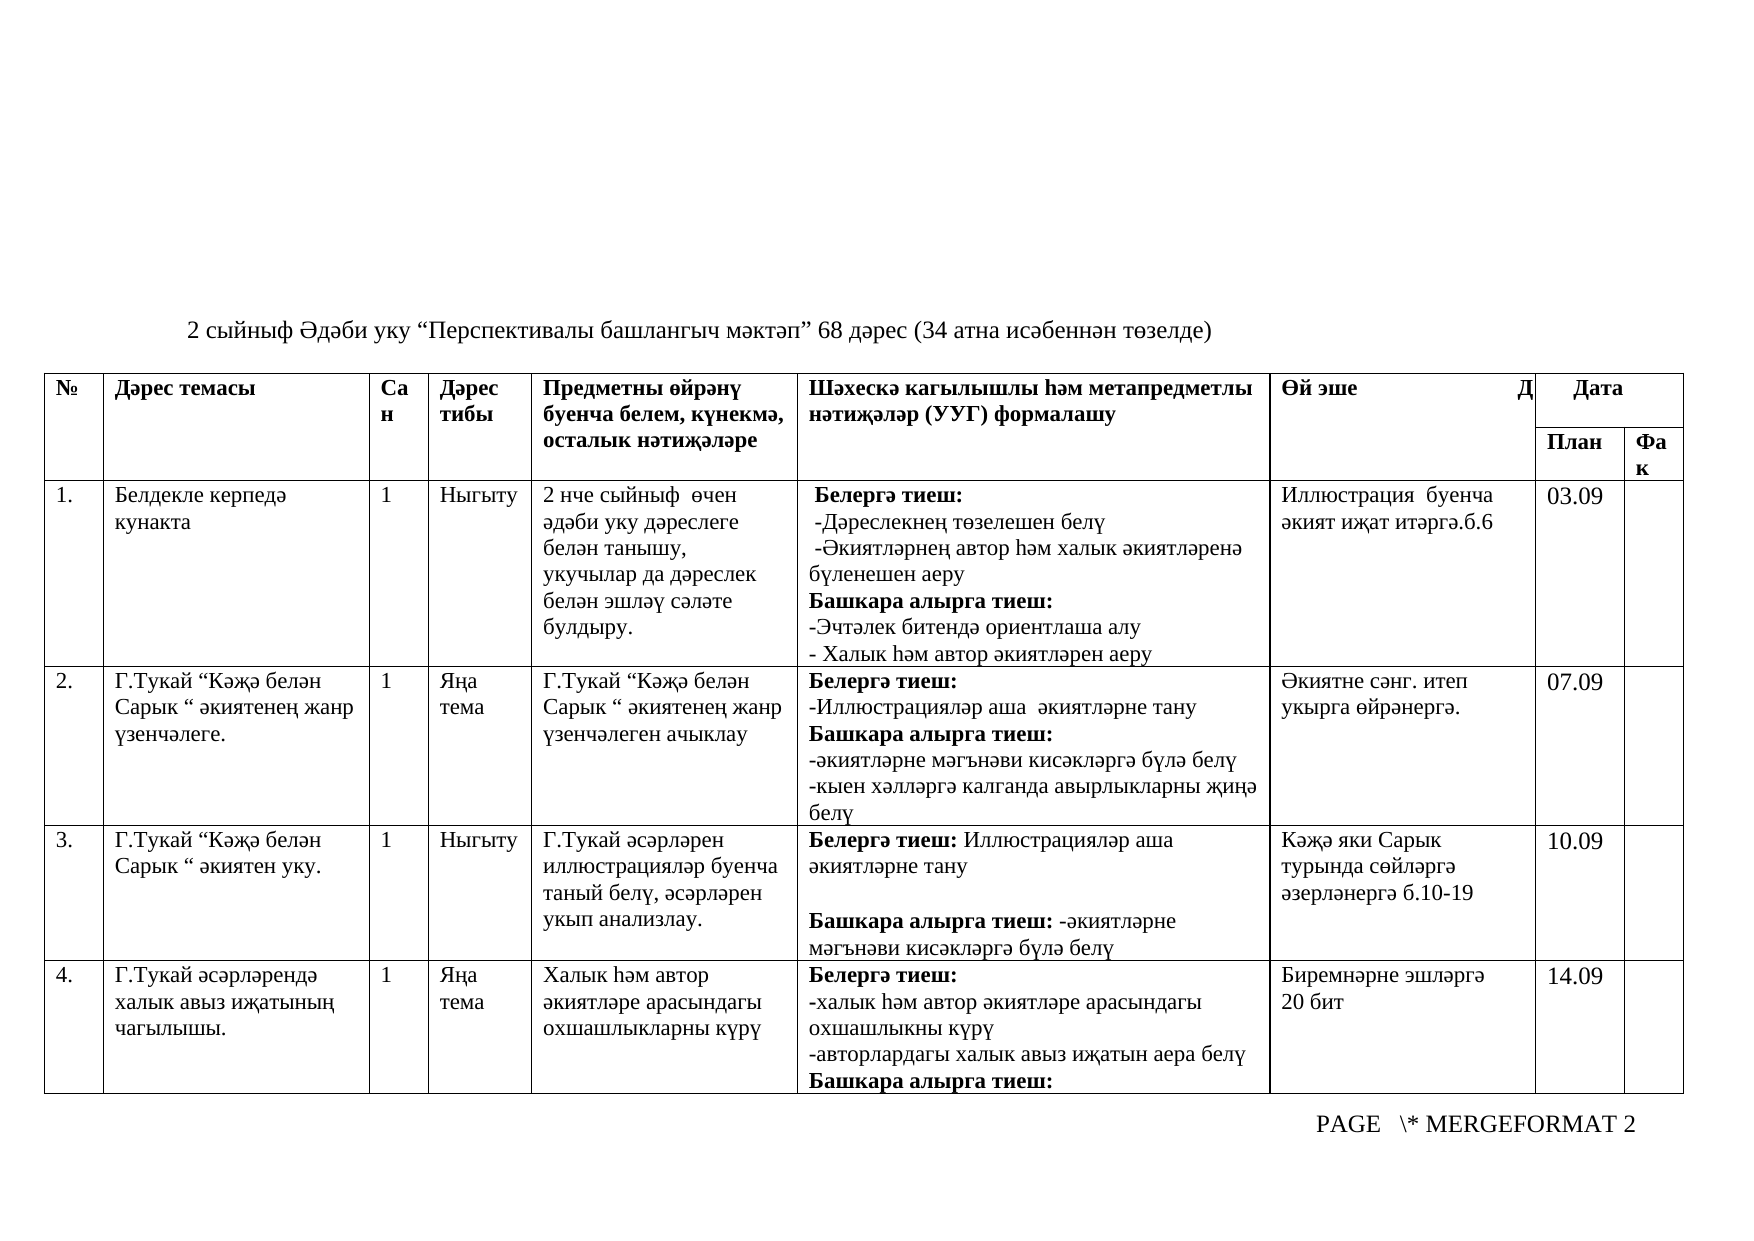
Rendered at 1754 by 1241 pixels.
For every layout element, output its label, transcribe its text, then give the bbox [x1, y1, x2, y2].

table_cell Белергә тиеш: Иллюстрацияләр аша әкиятләрне тану Башкара алырга тиеш: -әкиятләрне мәгънәви кисәкләргә бүлә белү [798, 826, 1269, 960]
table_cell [798, 961, 1269, 1093]
table_cell 1 [370, 961, 428, 1093]
table_cell Г.Тукай әсәрләрен иллюстрацияләр буенча таный белү, әсәрләрен укып анализлау. [532, 826, 797, 960]
table_cell Яңа тема [429, 961, 531, 1093]
table_cell Ныгыту [429, 481, 531, 666]
table_cell Г.Тукай “Кәҗә белән Сарык “ әкиятен уку. [104, 826, 369, 960]
table_cell 1 [370, 481, 428, 666]
table_cell 1. [45, 481, 103, 666]
table_cell [1625, 667, 1683, 825]
table_cell Ныгыту [429, 826, 531, 960]
table_cell [1625, 481, 1683, 666]
table_cell 4. [45, 961, 103, 1093]
table_header № [45, 374, 103, 480]
table_cell Г.Тукай “Кәҗә белән Сарык “ әкиятенең жанр үзенчәлеген ачыклау [532, 667, 797, 825]
table_cell 03.09 [1536, 481, 1624, 666]
table_cell Белдекле керпедә кунакта [104, 481, 369, 666]
table_cell 10.09 [1536, 826, 1624, 960]
table_cell 07.09 [1536, 667, 1624, 825]
table_cell 2 нче сыйныф өчен әдәби уку дәреслеге белән танышу, укучылар да дәреслек белән эшләү сәләте булдыру. [532, 481, 797, 666]
table_cell 1 [370, 826, 428, 960]
table_cell Иллюстрация буенча әкият иҗат итәргә.б.6 [1271, 481, 1535, 666]
table_header Шәхескә кагылышлы һәм метапредметлы нәтиҗәләр (УУГ) формалашу [798, 374, 1269, 480]
text 2 сыйныф Әдәби уку “Перспективалы башлангыч мәктәп” 68 дәрес (34 атна исәбеннән төзелде) [118, 315, 1636, 344]
table_header Предметны өйрәнү буенча белем, күнекмә, осталык нәтиҗәләре [532, 374, 797, 480]
table_header Д Дата [1536, 374, 1683, 427]
table_cell [1625, 961, 1683, 1093]
table_cell План [1536, 428, 1624, 480]
table_cell 3. [45, 826, 103, 960]
table_cell Фак [1625, 428, 1683, 480]
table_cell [1271, 961, 1535, 1093]
table_cell 2. [45, 667, 103, 825]
table_cell [1625, 826, 1683, 960]
table_cell 14.09 [1536, 961, 1624, 1093]
table_cell Әкиятне сәнг. итеп укырга өйрәнергә. [1271, 667, 1535, 825]
table_header Өй эше [1271, 374, 1535, 480]
table_cell Г.Тукай “Кәҗә белән Сарык “ әкиятенең жанр үзенчәлеге. [104, 667, 369, 825]
table_header Сан [370, 374, 428, 480]
table_cell Яңа тема [429, 667, 531, 825]
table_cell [532, 961, 797, 1093]
table_cell Кәҗә яки Сарык турында сөйләргә әзерләнергә б.10-19 [1271, 826, 1535, 960]
table_cell Белергә тиеш: -Дәреслекнең төзелешен белү -Әкиятләрнең автор һәм халык әкиятләренә бүленешен аеру Башкара алырга тиеш: -Эчтәлек битендә ориентлаша алу - Халык һәм автор әкиятләрен аеру [798, 481, 1269, 666]
table_cell 1 [370, 667, 428, 825]
table_header Дәрес тибы [429, 374, 531, 480]
table_header Дәрес темасы [104, 374, 369, 480]
table_cell Белергә тиеш: -Иллюстрацияләр аша әкиятләрне тану Башкара алырга тиеш: -әкиятләрне мәгънәви кисәкләргә бүлә белү -кыен хәлләргә калганда авырлыкларны җиңә белү [798, 667, 1269, 825]
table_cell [104, 961, 369, 1093]
